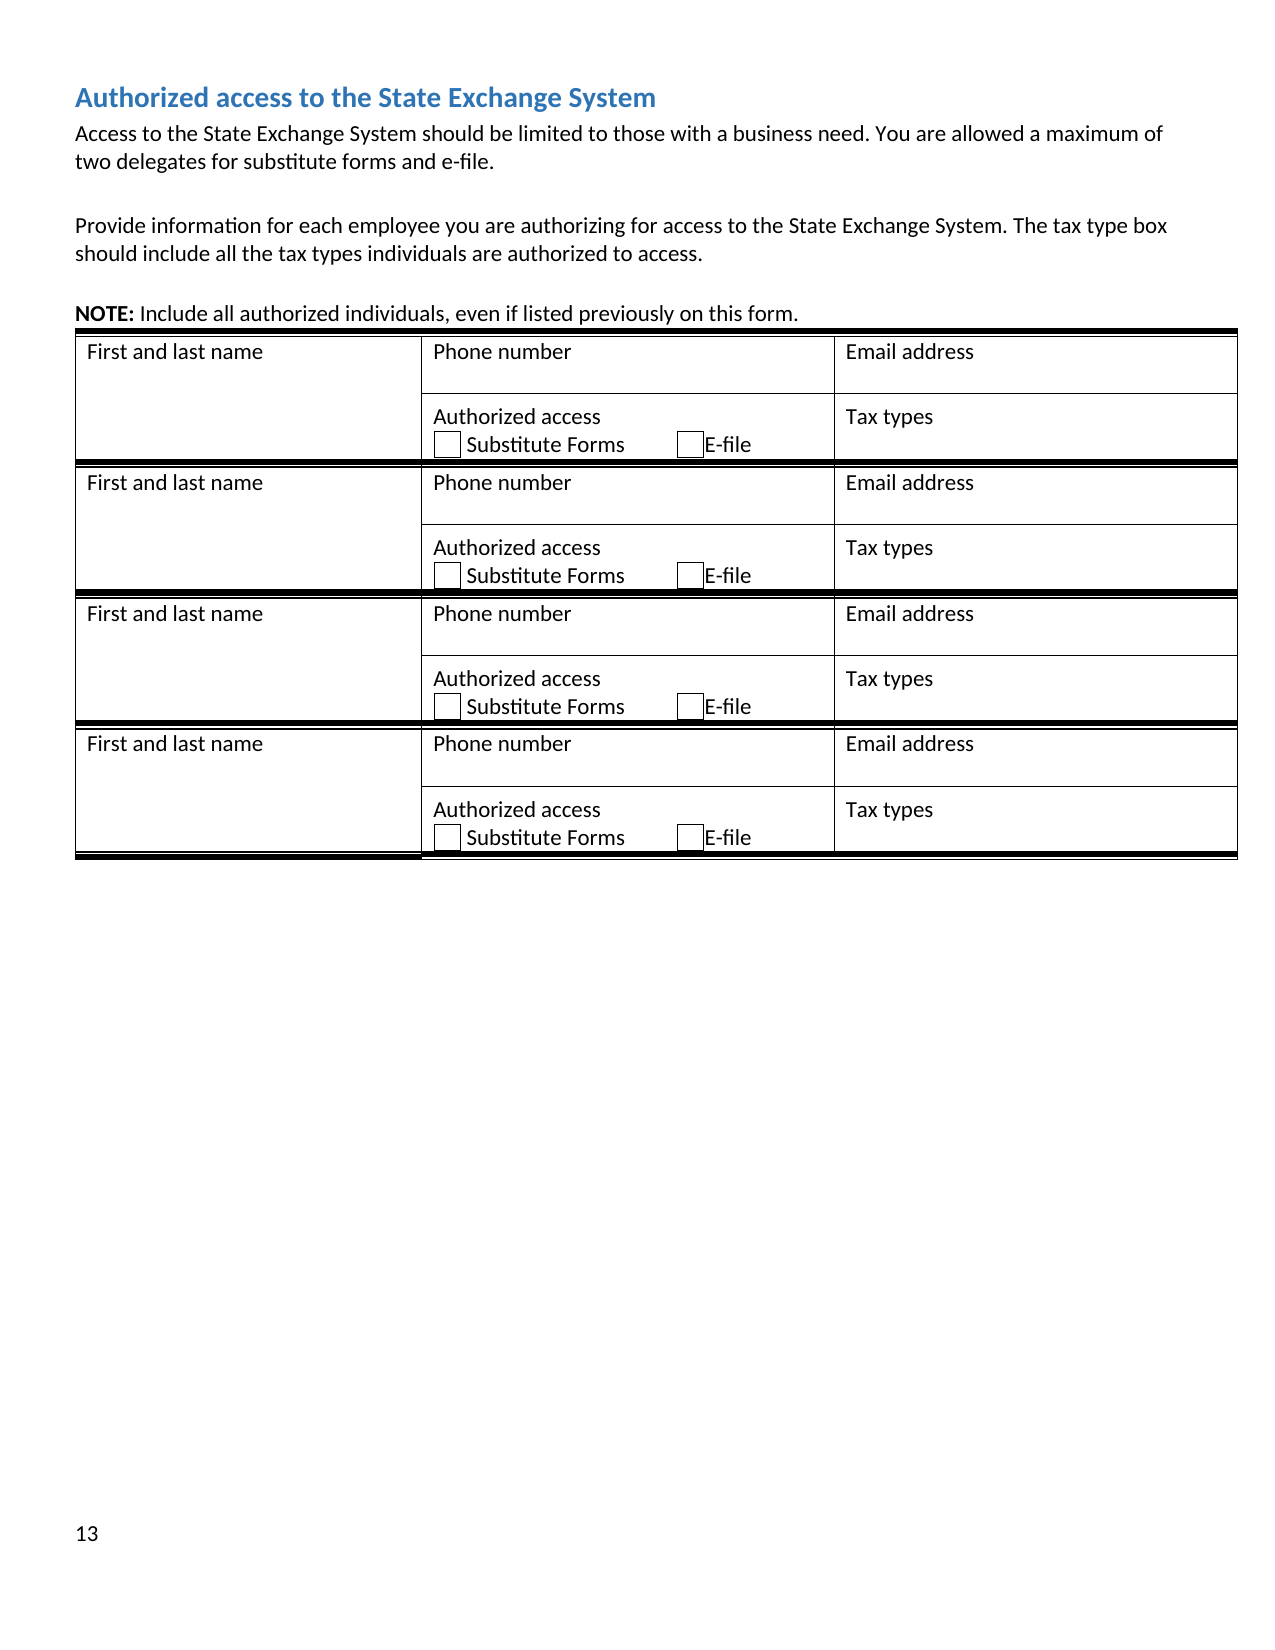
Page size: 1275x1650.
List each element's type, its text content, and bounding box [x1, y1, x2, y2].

table_cell Authorized access Substitute Forms E-file [422, 787, 834, 851]
table_cell Authorized access Substitute Forms E-file [422, 656, 834, 720]
table_cell Email address [835, 599, 1237, 655]
table_cell Phone number [422, 468, 834, 524]
table_cell First and last name [76, 468, 421, 589]
table_cell Phone number [422, 599, 834, 655]
table_cell Phone number [422, 730, 834, 786]
table_cell Tax types [835, 656, 1237, 720]
table_header Email address [835, 337, 1237, 393]
table_cell Authorized access Substitute Forms E-file [422, 394, 834, 458]
table_cell First and last name [76, 730, 421, 851]
table_cell Tax types [835, 394, 1237, 458]
table_cell Tax types [835, 525, 1237, 589]
table_cell First and last name [76, 599, 421, 720]
table_cell Tax types [835, 787, 1237, 851]
table_header Phone number [422, 337, 834, 393]
subtitle Authorized access to the State Exchange System [75, 79, 1200, 115]
text NOTE: Include all authorized individuals, even if listed previously on this form. [75, 299, 1200, 328]
table_header First and last name [76, 337, 421, 458]
table_cell Authorized access Substitute Forms E-file [422, 525, 834, 589]
subtitle Provide information for each employee you are authorizing for access to the State Exchange System. The tax type box should include all the tax types individuals are authorized to access. [75, 211, 1200, 267]
subtitle Access to the State Exchange System should be limited to those with a business need. You are allowed a maximum of two delegates for substitute forms and e-file. [75, 119, 1200, 175]
table_cell Email address [835, 730, 1237, 786]
table_cell Email address [835, 468, 1237, 524]
